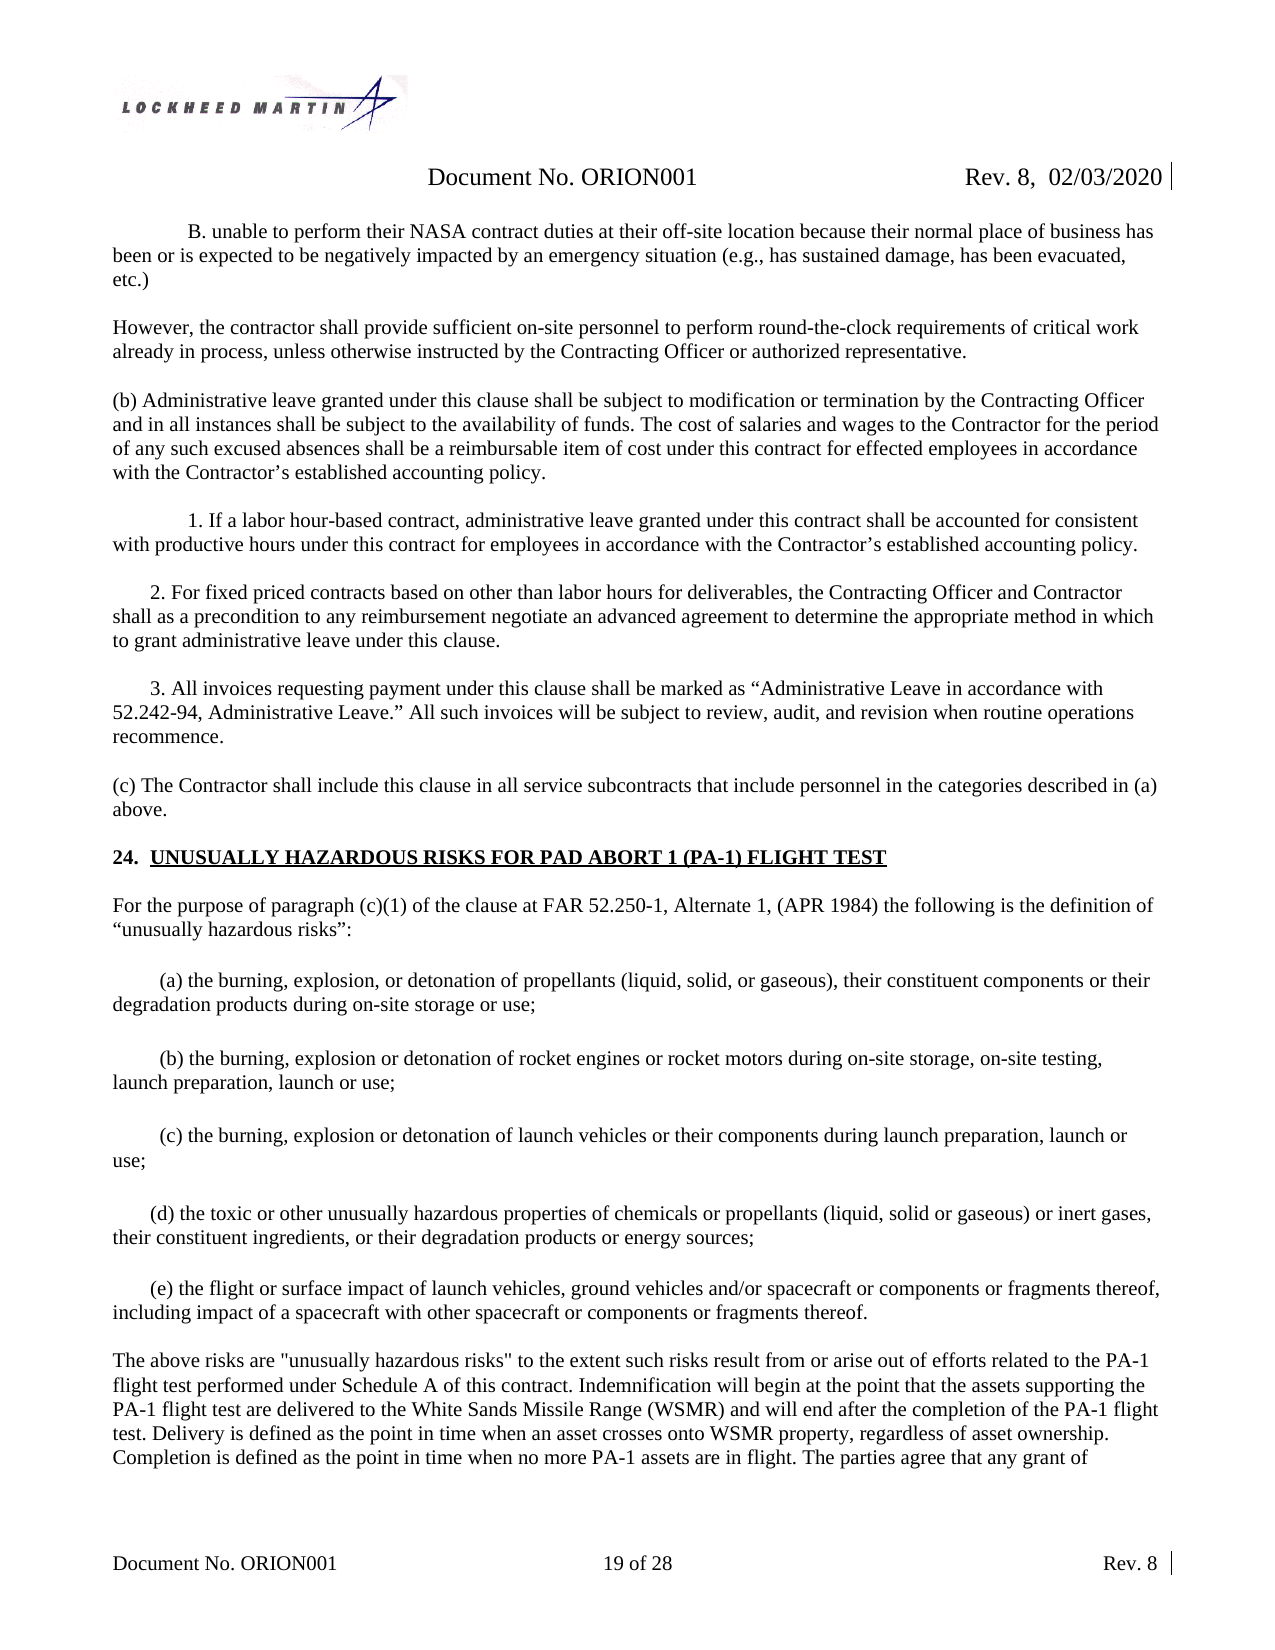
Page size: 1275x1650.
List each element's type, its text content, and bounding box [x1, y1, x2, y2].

text (b) Administrative leave granted under this clause shall be subject to modification or termination by the Contracting Officer and in all instances shall be subject to the availability of funds. The cost of salaries and wages to the Contractor for the period of any such excused absences shall be a reimbursable item of cost under this contract for effected employees in accordance with the Contractor’s established accounting policy. [112, 387, 1162, 484]
text 3. All invoices requesting payment under this clause shall be marked as “Administrative Leave in accordance with 52.242-94, Administrative Leave.” All such invoices will be subject to review, audit, and revision when routine operations recommence. [112, 676, 1162, 748]
text (c) The Contractor shall include this clause in all service subcontracts that include personnel in the categories described in (a) above. [112, 772, 1162, 821]
text 2. For fixed priced contracts based on other than labor hours for deliverables, the Contracting Officer and Contractor shall as a precondition to any reimbursement negotiate an advanced agreement to determine the appropriate method in which to grant administrative leave under this clause. [112, 580, 1162, 652]
text 1. If a labor hour-based contract, administrative leave granted under this contract shall be accounted for consistent with productive hours under this contract for employees in accordance with the Contractor’s established accounting policy. [112, 508, 1162, 556]
text (d) the toxic or other unusually hazardous properties of chemicals or propellants (liquid, solid or gaseous) or inert gases, their constituent ingredients, or their degradation products or energy sources; [112, 1201, 1162, 1249]
text B. unable to perform their NASA contract duties at their off-site location because their normal place of business has been or is expected to be negatively impacted by an emergency situation (e.g., has sustained damage, has been evacuated, etc.) [112, 219, 1162, 291]
text However, the contractor shall provide sufficient on-site personnel to perform round-the-clock requirements of critical work already in process, unless otherwise instructed by the Contracting Officer or authorized representative. [112, 315, 1162, 363]
text (a) the burning, explosion, or detonation of propellants (liquid, solid, or gaseous), their constituent components or their degradation products during on-site storage or use; [112, 968, 1162, 1016]
text (b) the burning, explosion or detonation of rocket engines or rocket motors during on-site storage, on-site testing, launch preparation, launch or use; [112, 1046, 1162, 1094]
picture [112, 75, 408, 133]
text For the purpose of paragraph (c)(1) of the clause at FAR 52.250-1, Alternate 1, (APR 1984) the following is the definition of “unusually hazardous risks”: [112, 893, 1162, 941]
text (c) the burning, explosion or detonation of launch vehicles or their components during launch preparation, launch or use; [112, 1123, 1162, 1172]
text (e) the flight or surface impact of launch vehicles, ground vehicles and/or spacecraft or components or fragments thereof, including impact of a spacecraft with other spacecraft or components or fragments thereof. [112, 1276, 1162, 1324]
list UNUSUALLY HAZARDOUS RISKS FOR PAD ABORT 1 (PA-1) FLIGHT TEST [112, 845, 1162, 869]
